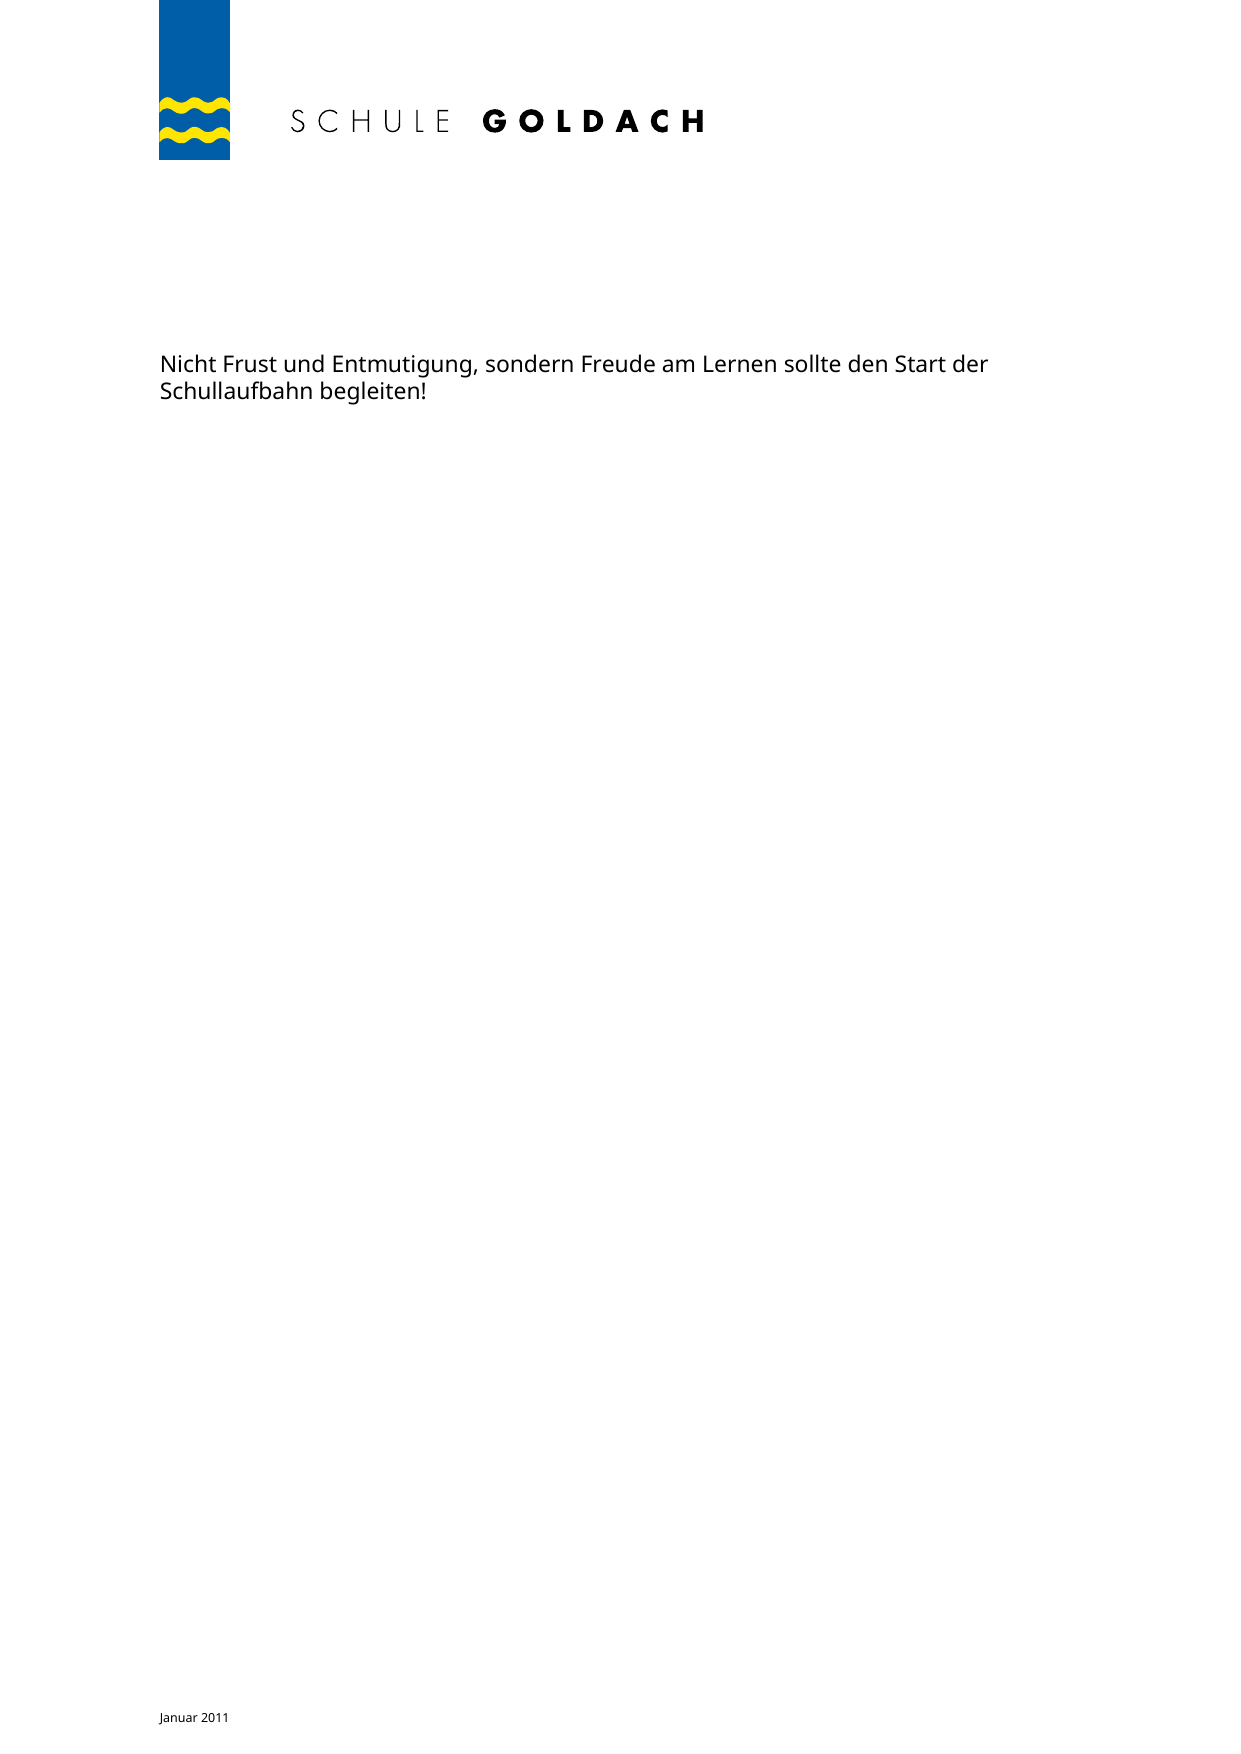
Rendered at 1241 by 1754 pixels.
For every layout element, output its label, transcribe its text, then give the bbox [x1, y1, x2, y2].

text Nicht Frust und Entmutigung, sondern Freude am Lernen sollte den Start der Schullaufbahn begleiten! [159, 350, 1104, 405]
